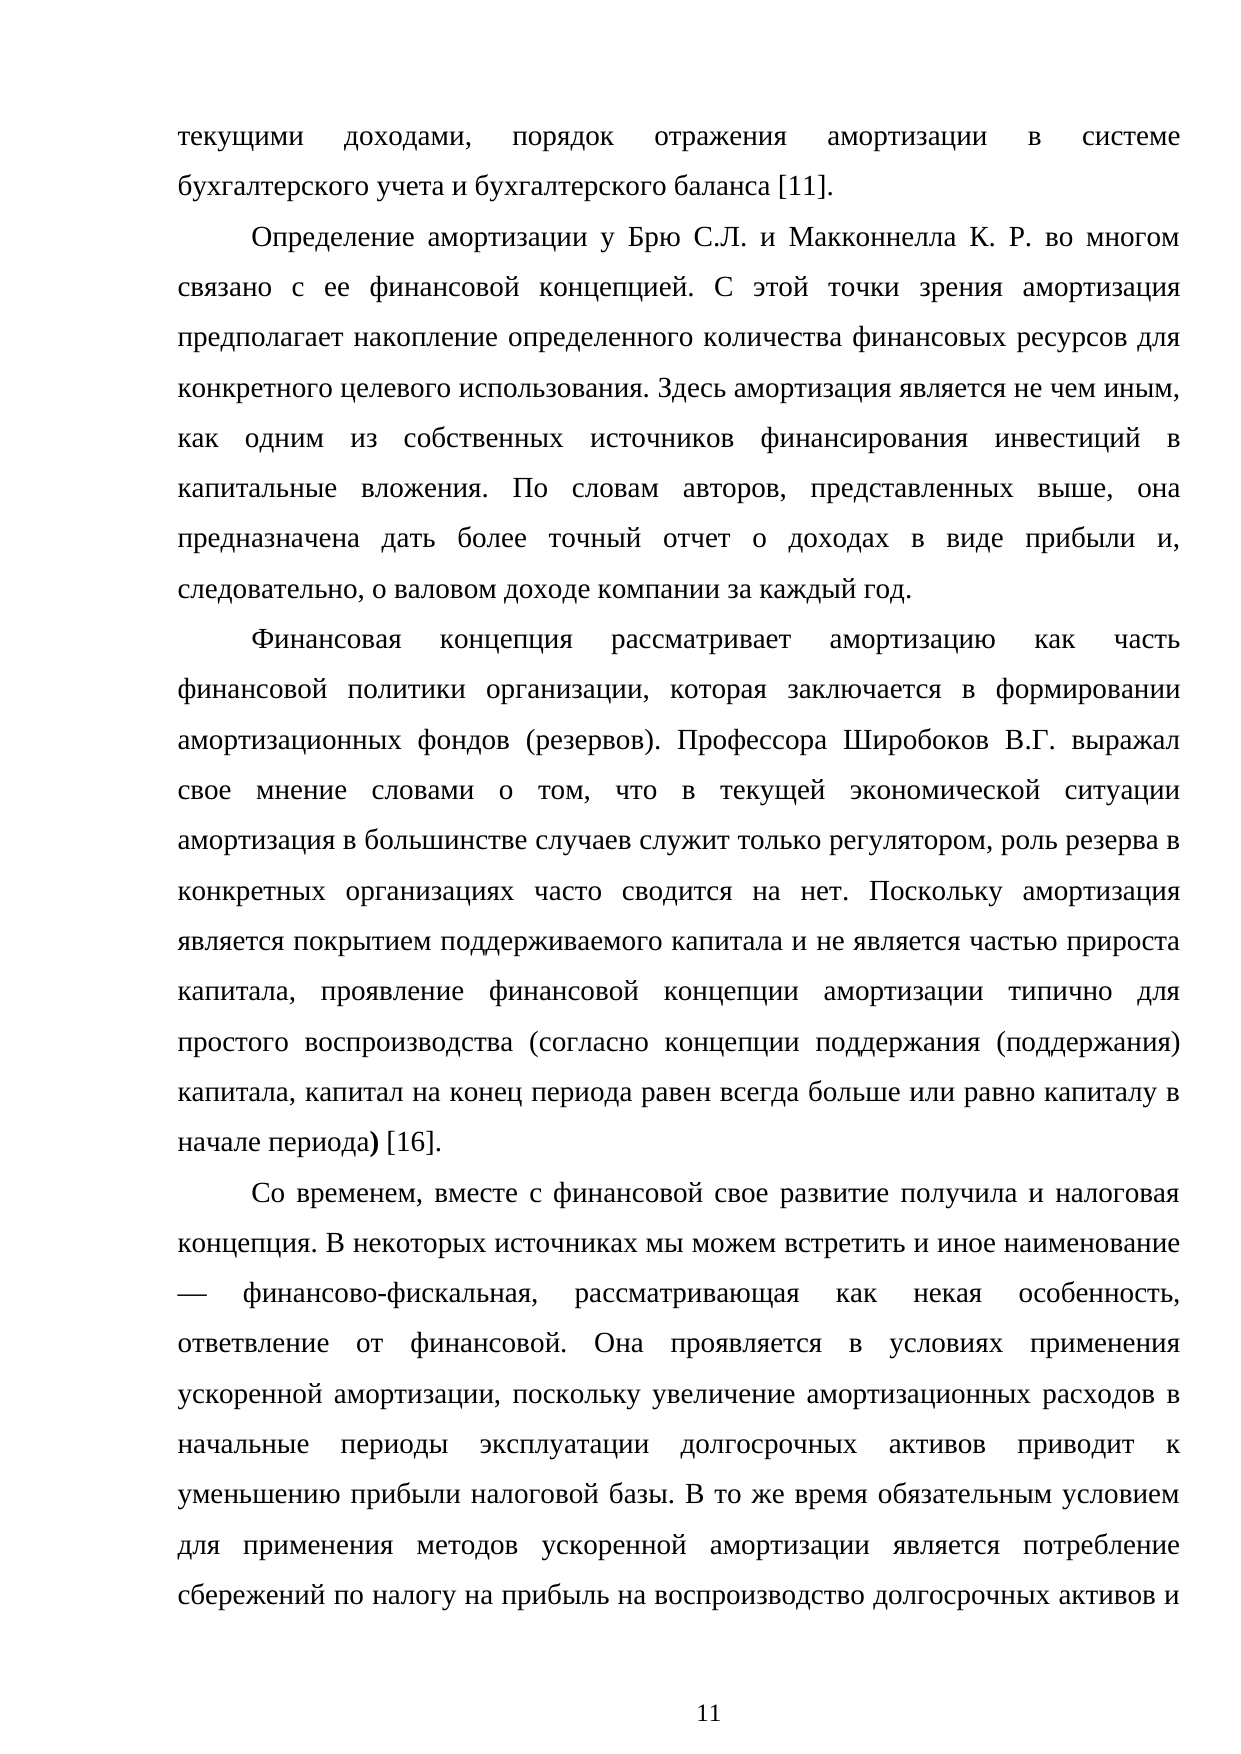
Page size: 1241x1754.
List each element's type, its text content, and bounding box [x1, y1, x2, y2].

text Определение амортизации у Брю С.Л. и Макконнелла К. Р. во многом связано с ее финансовой концепцией. С этой точки зрения амортизация предполагает накопление определенного количества финансовых ресурсов для конкретного целевого использования. Здесь амортизация является не чем иным, как одним из собственных источников финансирования инвестиций в капитальные вложения. По словам авторов, представленных выше, она предназначена дать более точный отчет о доходах в виде прибыли и, следовательно, о валовом доходе компании за каждый год. [177, 219, 1181, 604]
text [177, 1175, 1181, 1611]
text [177, 118, 1181, 202]
text Финансовая концепция рассматривает амортизацию как часть финансовой политики организации, которая заключается в формировании амортизационных фондов (резервов). Профессора Широбоков В.Г. выражал свое мнение словами о том, что в текущей экономической ситуации амортизация в большинстве случаев служит только регулятором, роль резерва в конкретных организациях часто сводится на нет. Поскольку амортизация является покрытием поддерживаемого капитала и не является частью прироста капитала, проявление финансовой концепции амортизации типично для простого воспроизводства (согласно концепции поддержания (поддержания) капитала, капитал на конец периода равен всегда больше или равно капиталу в начале периода) [16]. [177, 621, 1181, 1158]
